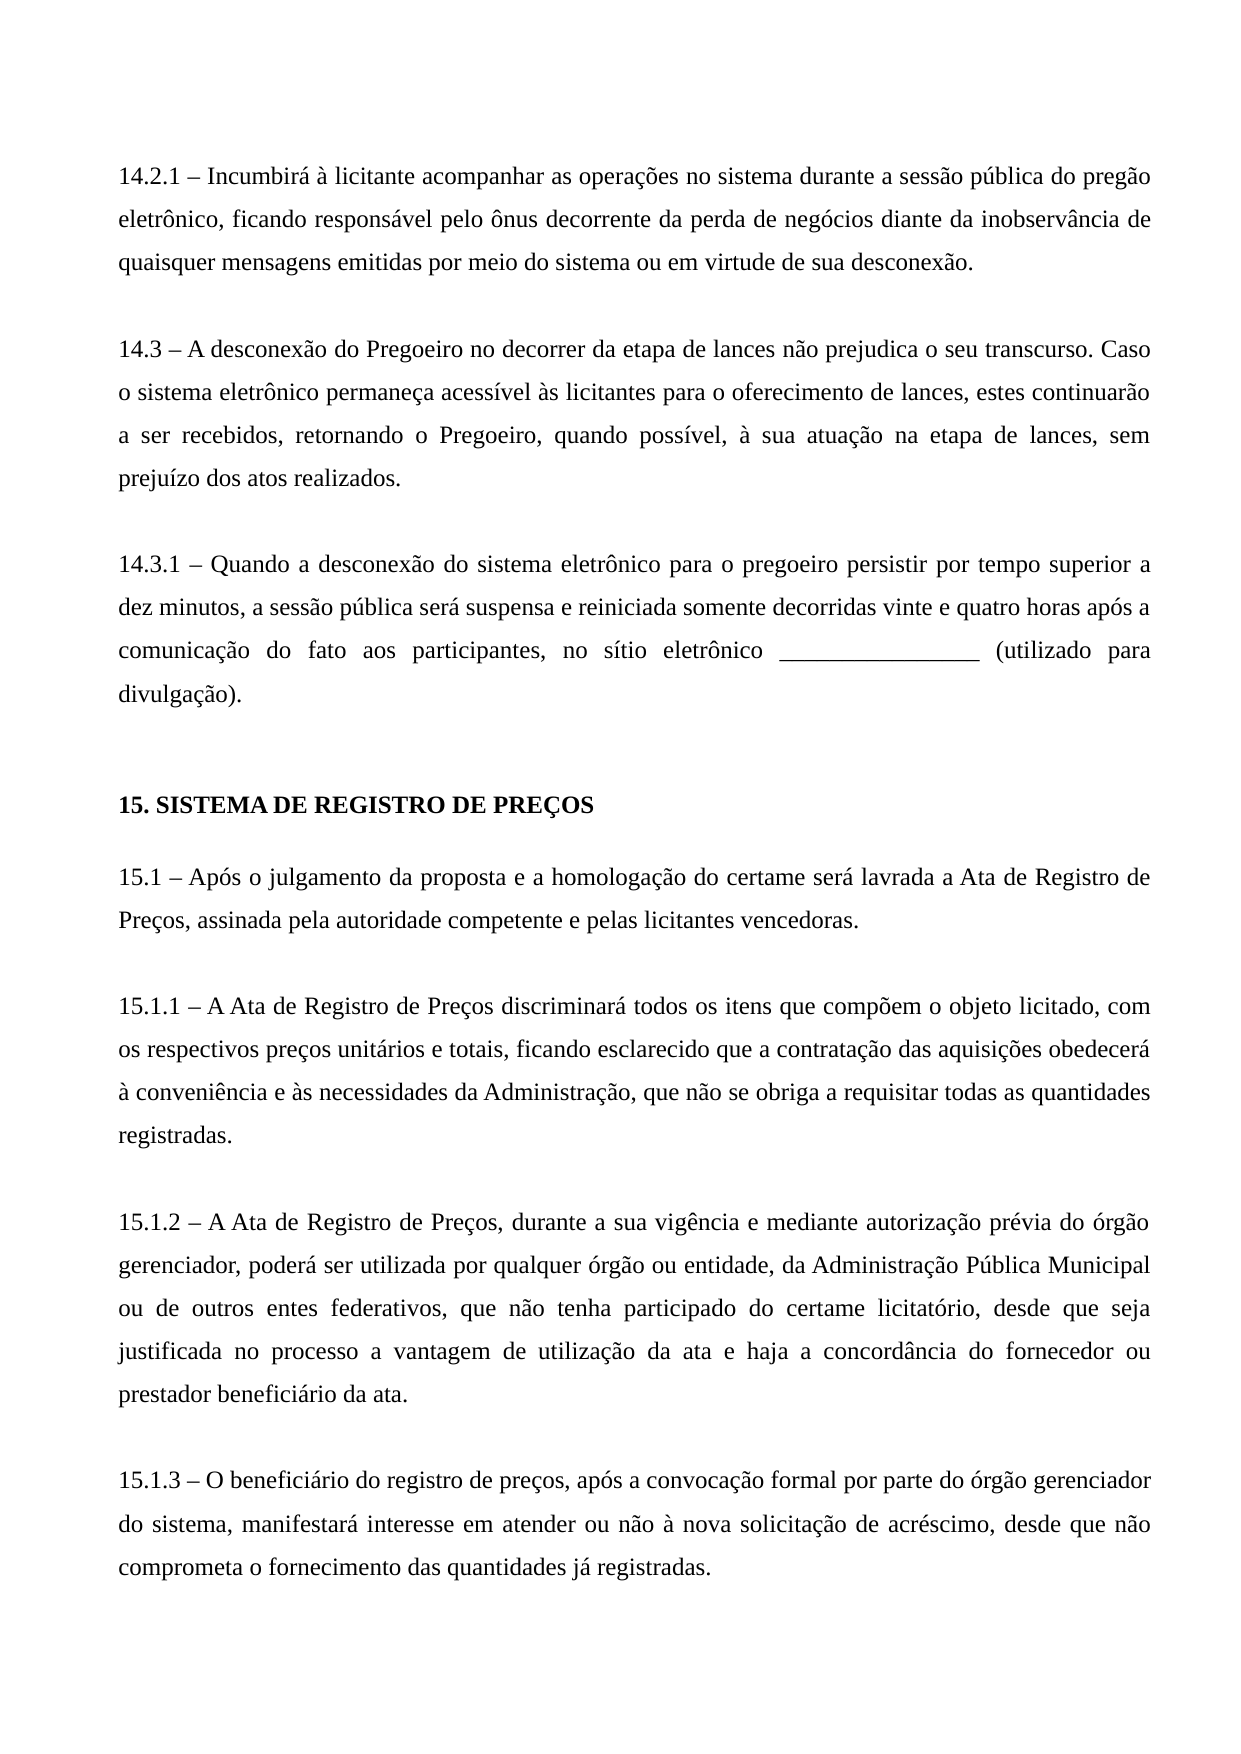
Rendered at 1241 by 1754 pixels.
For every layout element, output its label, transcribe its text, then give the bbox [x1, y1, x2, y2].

text 15.1.2 – A Ata de Registro de Preços, durante a sua vigência e mediante autorização prévia do órgão gerenciador, poderá ser utilizada por qualquer órgão ou entidade, da Administração Pública Municipal ou de outros entes federativos, que não tenha participado do certame licitatório, desde que seja justificada no processo a vantagem de utilização da ata e haja a concordância do fornecedor ou prestador beneficiário da ata. [118, 1207, 1152, 1408]
text 14.2.1 – Incumbirá à licitante acompanhar as operações no sistema durante a sessão pública do pregão eletrônico, ficando responsável pelo ônus decorrente da perda de negócios diante da inobservância de quaisquer mensagens emitidas por meio do sistema ou em virtude de sua desconexão. [118, 161, 1152, 276]
text 15.1.1 – A Ata de Registro de Preços discriminará todos os itens que compõem o objeto licitado, com os respectivos preços unitários e totais, ficando esclarecido que a contratação das aquisições obedecerá à conveniência e às necessidades da Administração, que não se obriga a requisitar todas as quantidades registradas. [118, 991, 1152, 1149]
text 14.3 – A desconexão do Pregoeiro no decorrer da etapa de lances não prejudica o seu transcurso. Caso o sistema eletrônico permaneça acessível às licitantes para o oferecimento de lances, estes continuarão a ser recebidos, retornando o Pregoeiro, quando possível, à sua atuação na etapa de lances, sem prejuízo dos atos realizados. [118, 334, 1152, 492]
text 14.3.1 – Quando a desconexão do sistema eletrônico para o pregoeiro persistir por tempo superior a dez minutos, a sessão pública será suspensa e reiniciada somente decorridas vinte e quatro horas após a comunicação do fato aos participantes, no sítio eletrônico ________________ (utilizado para divulgação). [118, 549, 1152, 707]
text 15.1 – Após o julgamento da proposta e a homologação do certame será lavrada a Ata de Registro de Preços, assinada pela autoridade competente e pelas licitantes vencedoras. [118, 862, 1152, 934]
text 15.1.3 – O beneficiário do registro de preços, após a convocação formal por parte do órgão gerenciador do sistema, manifestará interesse em atender ou não à nova solicitação de acréscimo, desde que não comprometa o fornecimento das quantidades já registradas. [118, 1466, 1152, 1581]
subtitle 15. SISTEMA DE REGISTRO DE PREÇOS [118, 790, 1122, 819]
